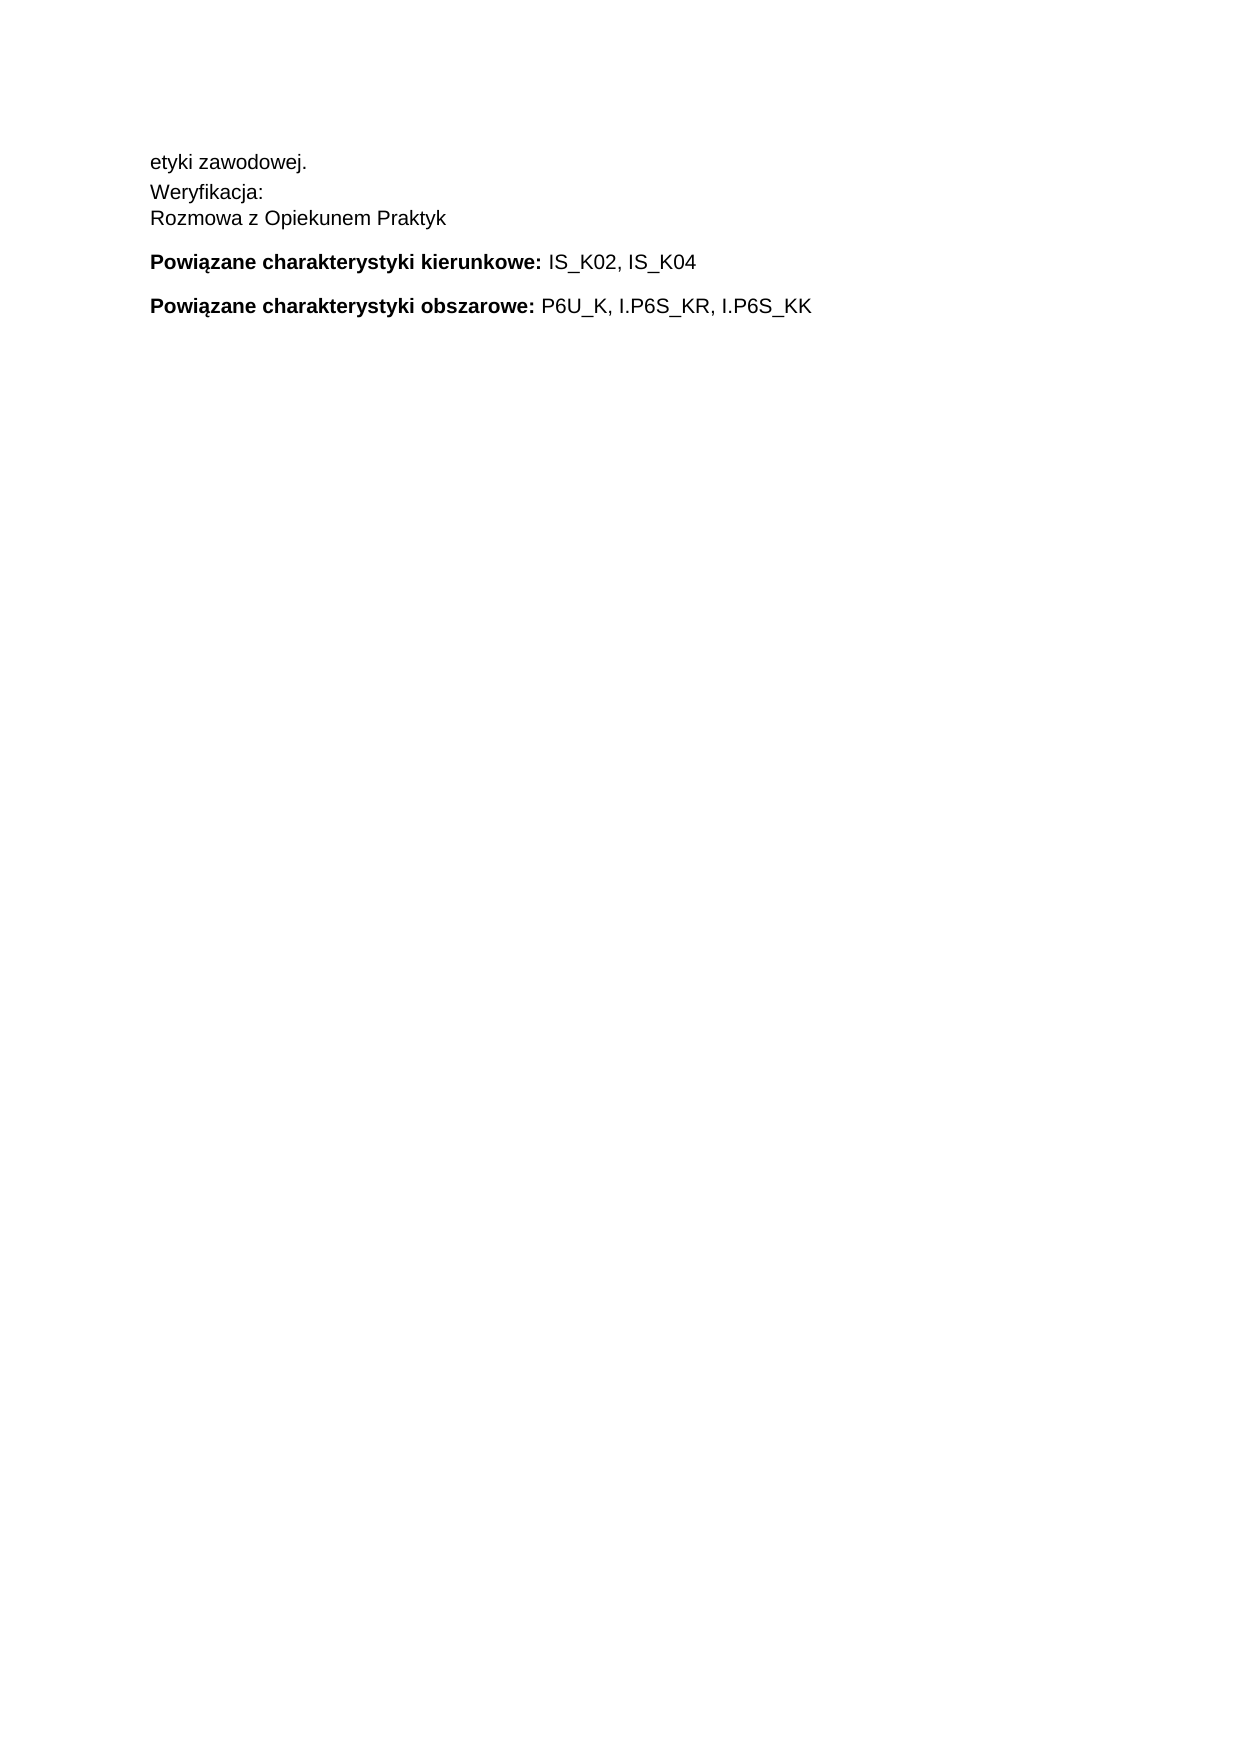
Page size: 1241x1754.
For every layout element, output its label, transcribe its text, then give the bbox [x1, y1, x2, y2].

text Rozmowa z Opiekunem Praktyk [150, 206, 1090, 230]
text Powiązane charakterystyki obszarowe: P6U_K, I.P6S_KR, I.P6S_KK [150, 294, 1090, 318]
text Powiązane charakterystyki kierunkowe: IS_K02, IS_K04 [150, 250, 1090, 274]
text Weryfikacja: [150, 180, 1090, 204]
